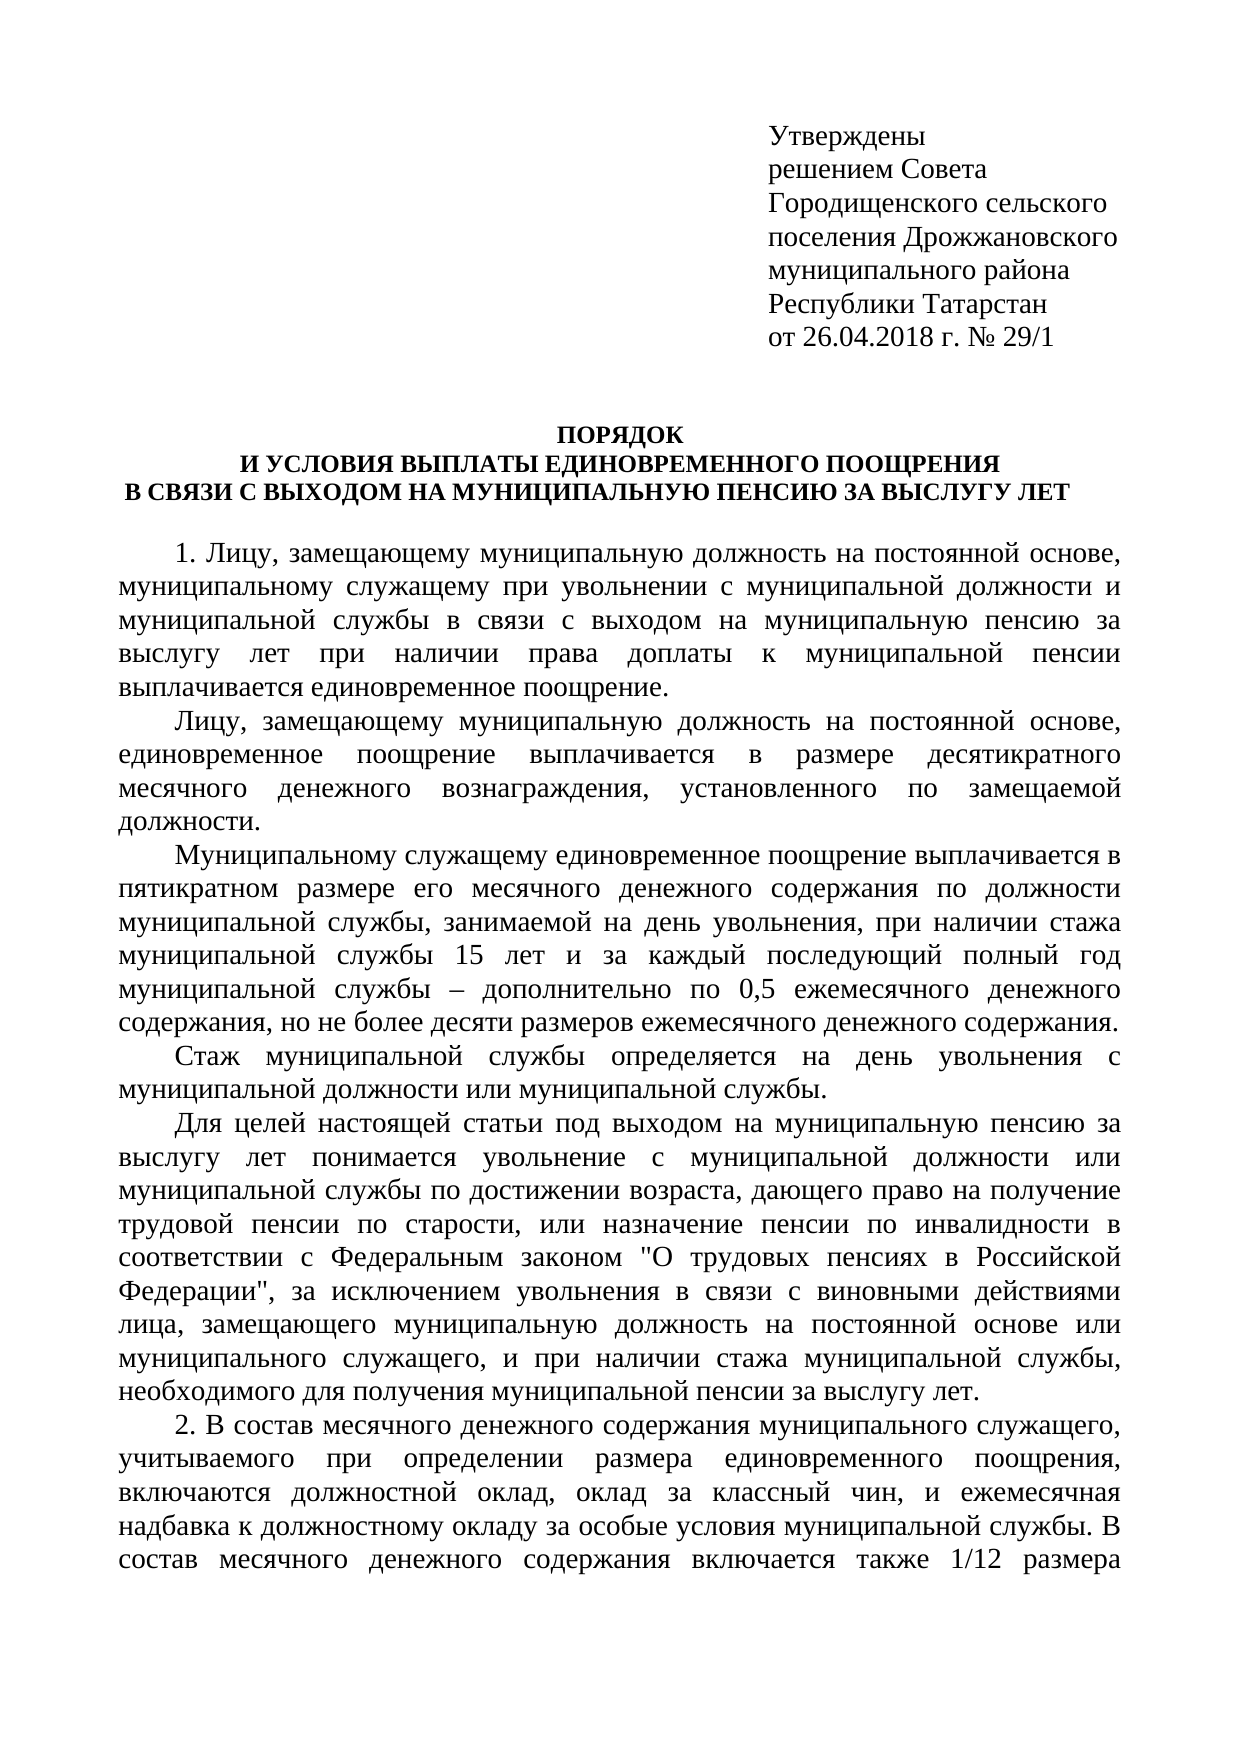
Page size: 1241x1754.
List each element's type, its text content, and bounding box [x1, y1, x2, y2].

title В СВЯЗИ С ВЫХОДОМ НА МУНИЦИПАЛЬНУЮ ПЕНСИЮ ЗА ВЫСЛУГУ ЛЕТ [118, 477, 1122, 506]
text от 26.04.2018 г. № 29/1 [768, 319, 1122, 353]
text 1. Лицу, замещающему муниципальную должность на постоянной основе, муниципальному служащему при увольнении с муниципальной должности и муниципальной службы в связи с выходом на муниципальную пенсию за выслугу лет при наличии права доплаты к муниципальной пенсии выплачивается единовременное поощрение. [118, 535, 1122, 703]
text Лицу, замещающему муниципальную должность на постоянной основе, единовременное поощрение выплачивается в размере десятикратного месячного денежного вознаграждения, установленного по замещаемой должности. [118, 703, 1122, 837]
text Стаж муниципальной службы определяется на день увольнения с муниципальной должности или муниципальной службы. [118, 1038, 1122, 1105]
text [118, 1407, 1122, 1575]
text решением Совета Городищенского сельского поселения Дрожжановского муниципального района Республики Татарстан [768, 152, 1122, 319]
text Утверждены [768, 118, 1122, 152]
text Для целей настоящей статьи под выходом на муниципальную пенсию за выслугу лет понимается увольнение с муниципальной должности или муниципальной службы по достижении возраста, дающего право на получение трудовой пенсии по старости, или назначение пенсии по инвалидности в соответствии с Федеральным законом "О трудовых пенсиях в Российской Федерации", за исключением увольнения в связи с виновными действиями лица, замещающего муниципальную должность на постоянной основе или муниципального служащего, и при наличии стажа муниципальной службы, необходимого для получения муниципальной пенсии за выслугу лет. [118, 1105, 1122, 1407]
text Муниципальному служащему единовременное поощрение выплачивается в пятикратном размере его месячного денежного содержания по должности муниципальной службы, занимаемой на день увольнения, при наличии стажа муниципальной службы 15 лет и за каждый последующий полный год муниципальной службы – дополнительно по 0,5 ежемесячного денежного содержания, но не более десяти размеров ежемесячного денежного содержания. [118, 837, 1122, 1038]
title ПОРЯДОК [118, 420, 1122, 449]
title И УСЛОВИЯ ВЫПЛАТЫ ЕДИНОВРЕМЕННОГО ПООЩРЕНИЯ [118, 449, 1122, 477]
